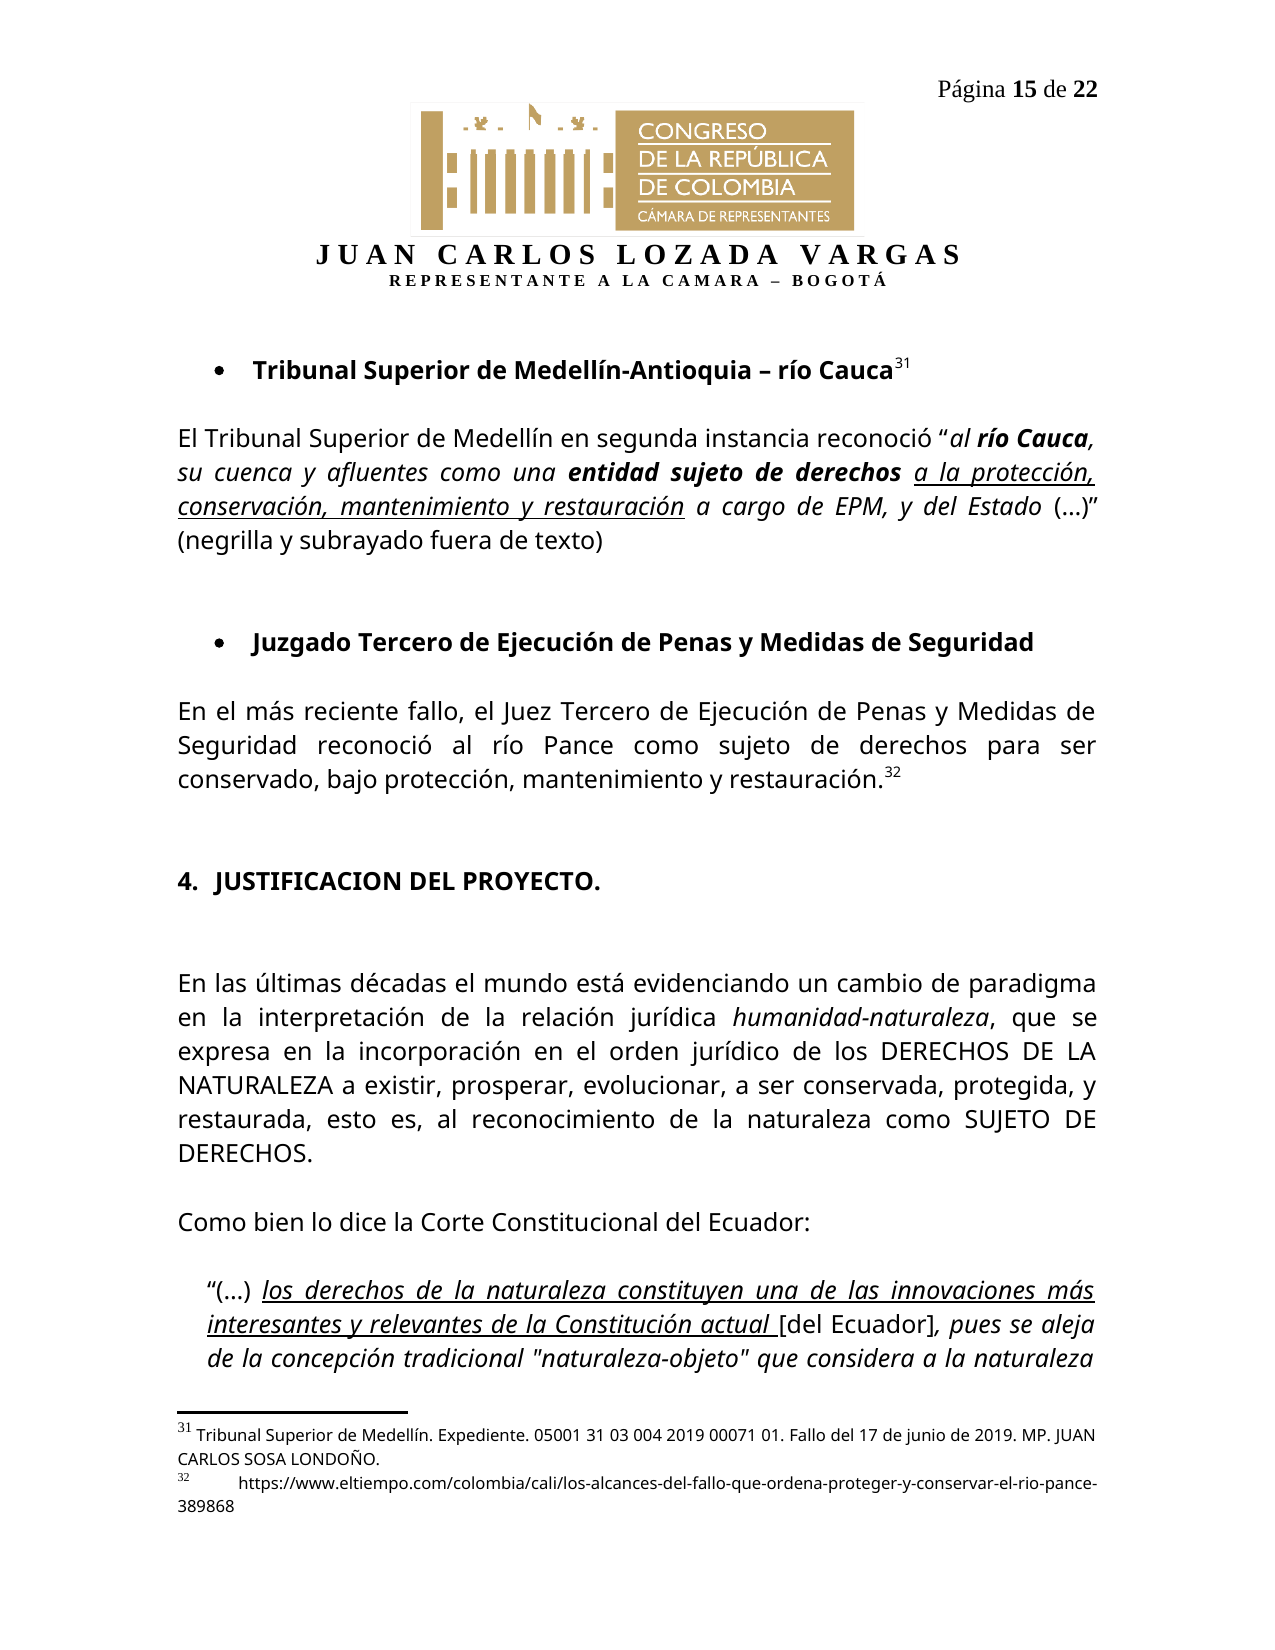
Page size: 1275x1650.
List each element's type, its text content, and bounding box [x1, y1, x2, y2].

list Juzgado Tercero de Ejecución de Penas y Medidas de Seguridad [215, 625, 1098, 659]
text El Tribunal Superior de Medellín en segunda instancia reconoció “al río Cauca, su cuenca y afluentes como una entidad sujeto de derechos a la protección, conservación, mantenimiento y restauración a cargo de EPM, y del Estado (…)” (negrilla y subrayado fuera de texto) [177, 421, 1098, 557]
text En el más reciente fallo, el Juez Tercero de Ejecución de Penas y Medidas de Seguridad reconoció al río Pance como sujeto de derechos para ser conservado, bajo protección, mantenimiento y restauración. [177, 693, 1098, 795]
list JUSTIFICACION DEL PROYECTO. [177, 863, 1098, 898]
picture [410, 102, 865, 237]
text En las últimas décadas el mundo está evidenciando un cambio de paradigma en la interpretación de la relación jurídica humanidad-naturaleza, que se expresa en la incorporación en el orden jurídico de los DERECHOS DE LA NATURALEZA a existir, prosperar, evolucionar, a ser conservada, protegida, y restaurada, esto es, al reconocimiento de la naturaleza como SUJETO DE DERECHOS. [177, 966, 1098, 1170]
text Como bien lo dice la Corte Constitucional del Ecuador: [177, 1204, 1098, 1238]
list Tribunal Superior de Medellín-Antioquia – río Cauca [215, 353, 1098, 387]
